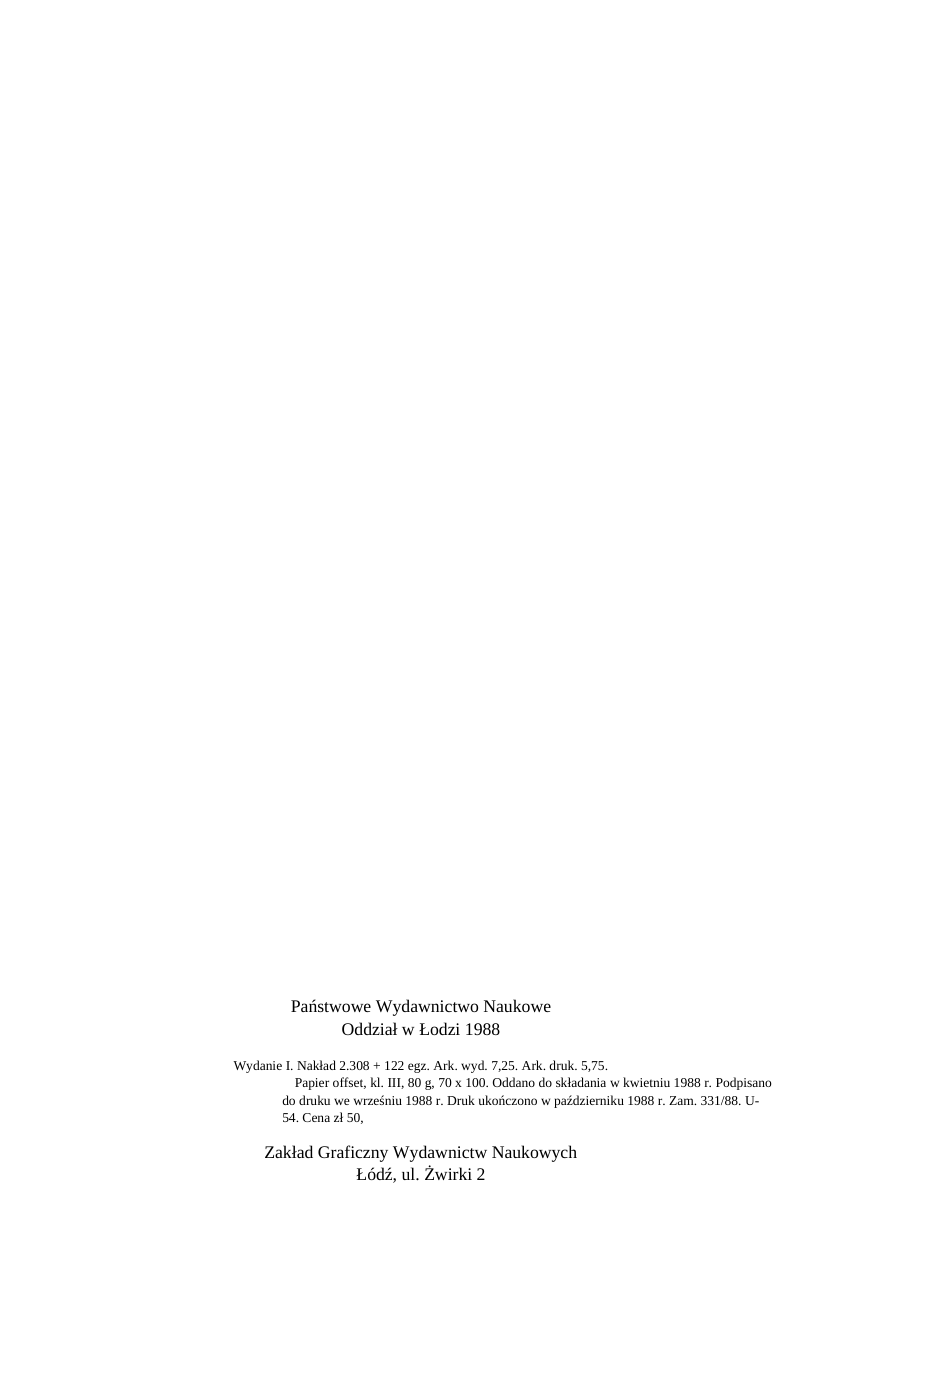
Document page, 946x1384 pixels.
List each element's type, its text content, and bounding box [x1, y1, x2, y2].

text Papier offset, kl. III, 80 g, 70 x 100. Oddano do składania w kwietniu 1988 r. Podpisano do druku we wrześniu 1988 r. Druk ukończono w październiku 1988 r. Zam. 331/88. U-54. Cena zł 50, [282, 1073, 772, 1126]
text Wydanie I. Nakład 2.308 + 122 egz. Ark. wyd. 7,25. Ark. druk. 5,75. [69, 1056, 772, 1073]
text Zakład Graficzny Wydawnictw Naukowych Łódź, ul. Żwirki 2 [69, 1141, 772, 1185]
text Państwowe Wydawnictwo Naukowe Oddział w Łodzi 1988 [69, 994, 772, 1039]
